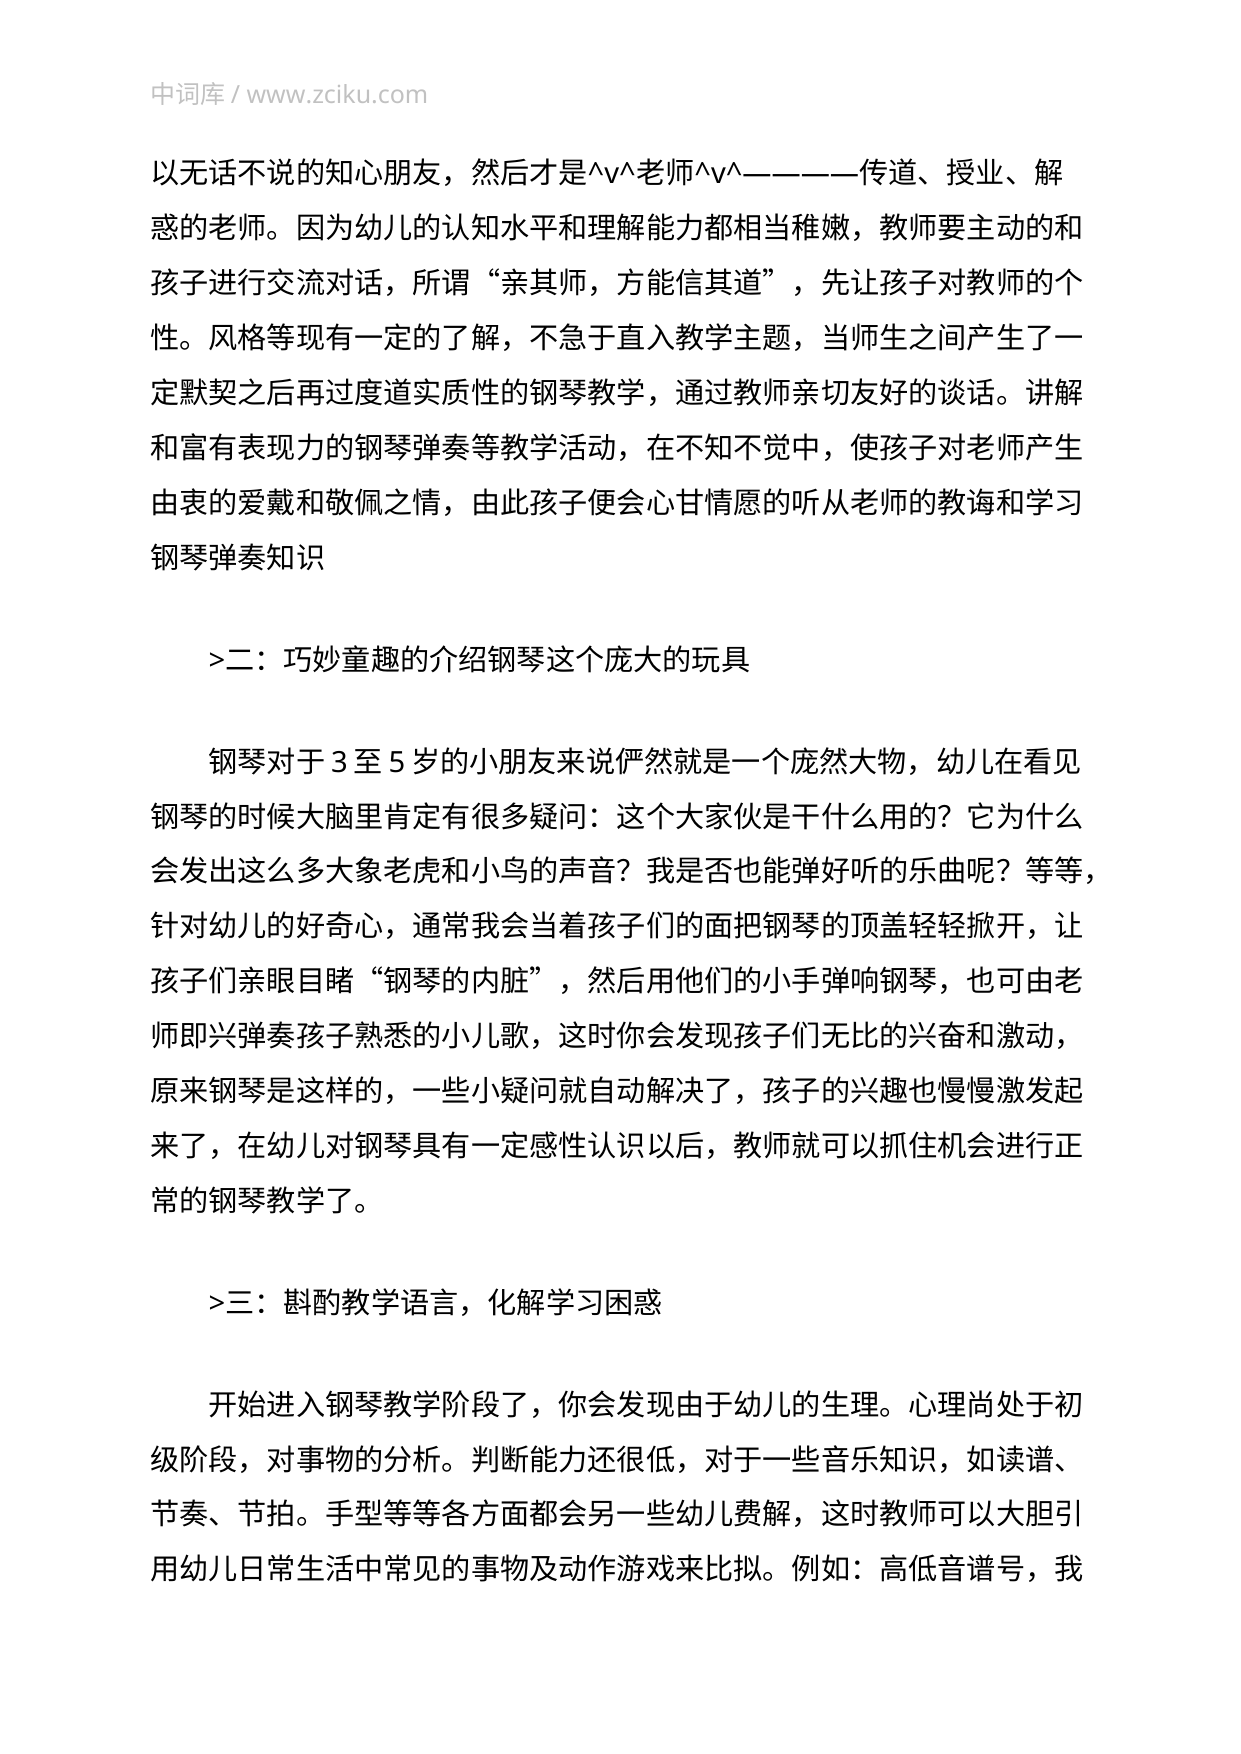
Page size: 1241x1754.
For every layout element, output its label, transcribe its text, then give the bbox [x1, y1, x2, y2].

text >二：巧妙童趣的介绍钢琴这个庞大的玩具 [150, 636, 1090, 678]
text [150, 1381, 1090, 1588]
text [150, 150, 1090, 577]
text >三：斟酌教学语言，化解学习困惑 [150, 1279, 1090, 1322]
text 钢琴对于3至5岁的小朋友来说俨然就是一个庞然大物，幼儿在看见钢琴的时候大脑里肯定有很多疑问：这个大家伙是干什么用的？它为什么会发出这么多大象老虎和小鸟的声音？我是否也能弹好听的乐曲呢？等等，针对幼儿的好奇心，通常我会当着孩子们的面把钢琴的顶盖轻轻掀开，让孩子们亲眼目睹“钢琴的内脏”，然后用他们的小手弹响钢琴，也可由老师即兴弹奏孩子熟悉的小儿歌，这时你会发现孩子们无比的兴奋和激动，原来钢琴是这样的，一些小疑问就自动解决了，孩子的兴趣也慢慢激发起来了，在幼儿对钢琴具有一定感性认识以后，教师就可以抓住机会进行正常的钢琴教学了。 [150, 738, 1090, 1220]
